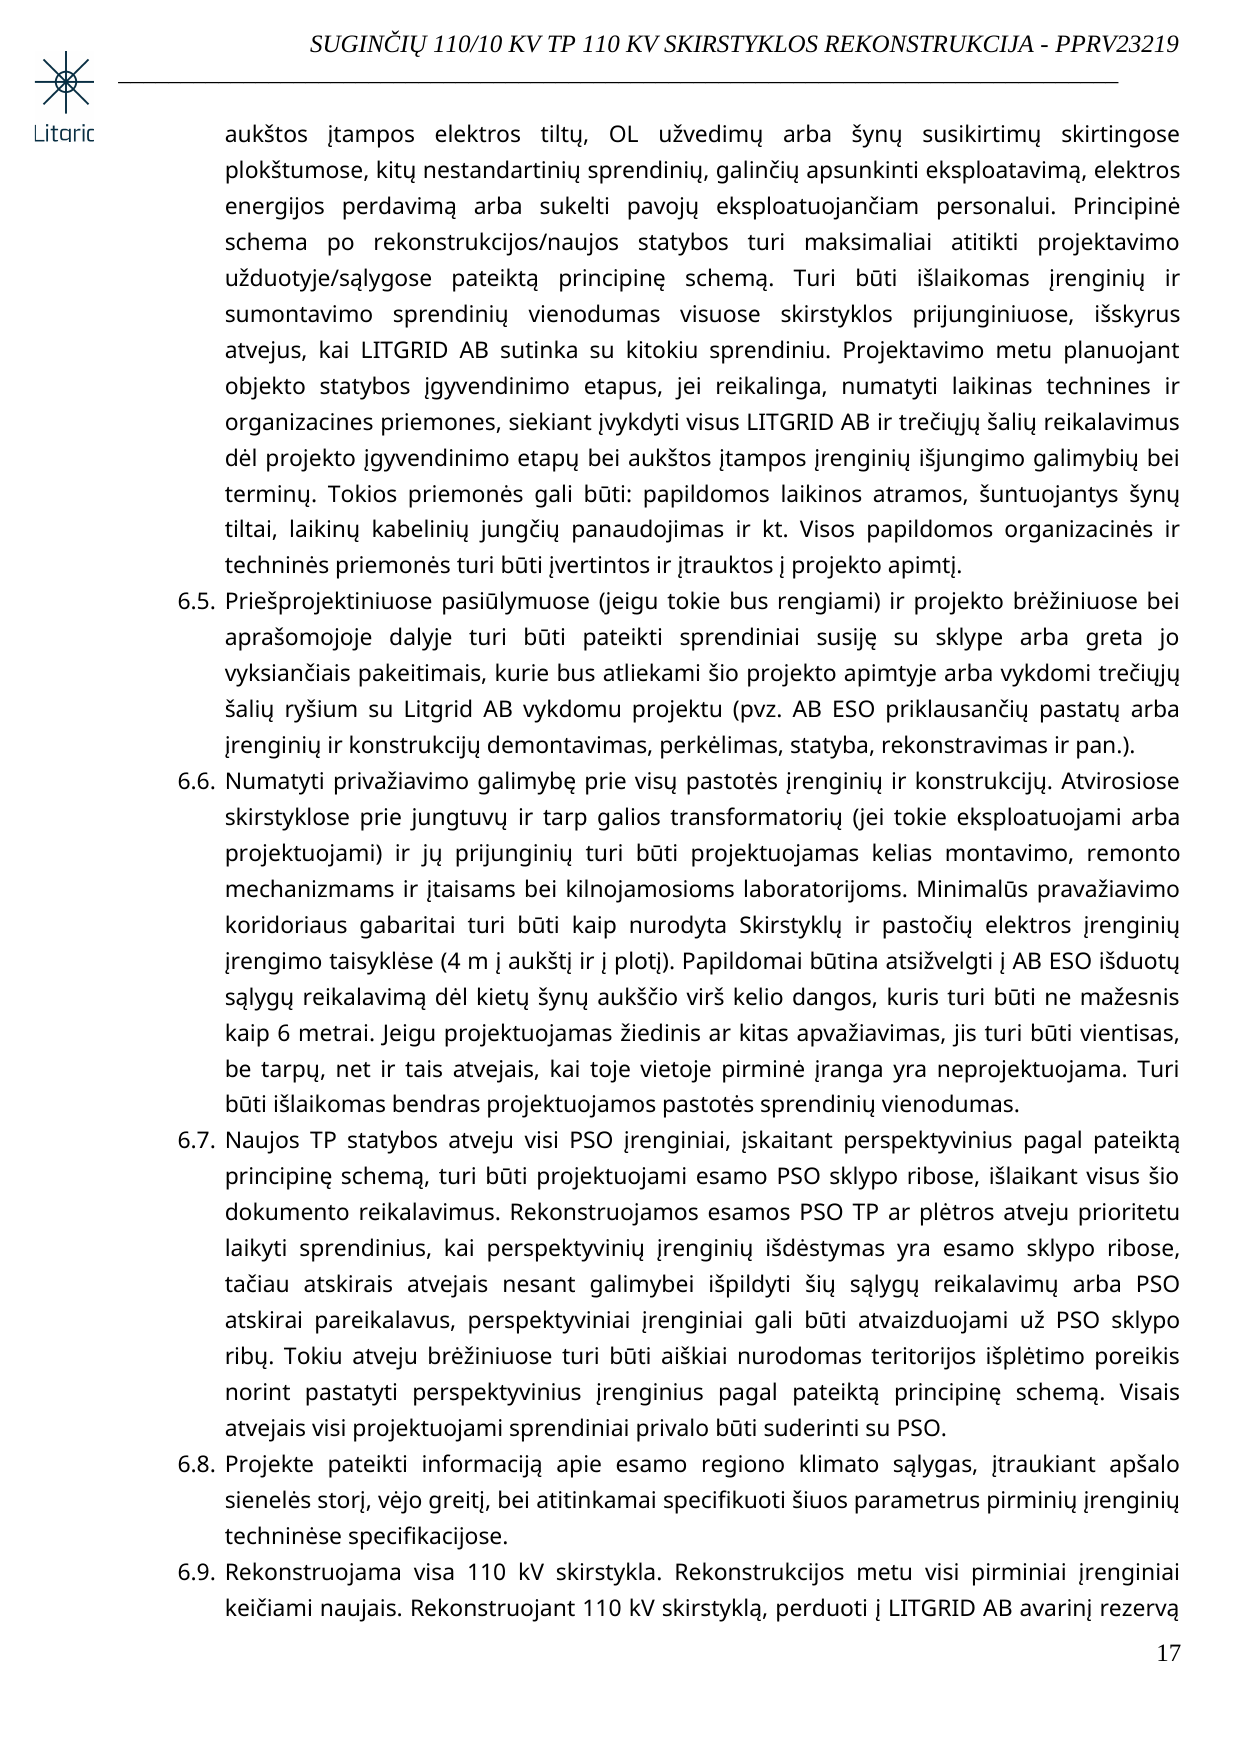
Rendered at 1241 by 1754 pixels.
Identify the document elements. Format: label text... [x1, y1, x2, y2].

list Projekte pateikti informaciją apie esamo regiono klimato sąlygas, įtraukiant apšalo sienelės storį, vėjo greitį, bei atitinkamai specifikuoti šiuos parametrus pirminių įrenginių techninėse specifikacijose. [177, 1448, 1181, 1551]
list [177, 1556, 1181, 1623]
picture [34, 51, 94, 142]
list Numatyti privažiavimo galimybę prie visų pastotės įrenginių ir konstrukcijų. Atvirosiose skirstyklose prie jungtuvų ir tarp galios transformatorių (jei tokie eksploatuojami arba projektuojami) ir jų prijunginių turi būti projektuojamas kelias montavimo, remonto mechanizmams ir įtaisams bei kilnojamosioms laboratorijoms. Minimalūs pravažiavimo koridoriaus gabaritai turi būti kaip nurodyta Skirstyklų ir pastočių elektros įrenginių įrengimo taisyklėse (4 m į aukštį ir į plotį). Papildomai būtina atsižvelgti į AB ESO išduotų sąlygų reikalavimą dėl kietų šynų aukščio virš kelio dangos, kuris turi būti ne mažesnis kaip 6 metrai. Jeigu projektuojamas žiedinis ar kitas apvažiavimas, jis turi būti vientisas, be tarpų, net ir tais atvejais, kai toje vietoje pirminė įranga yra neprojektuojama. Turi būti išlaikomas bendras projektuojamos pastotės sprendinių vienodumas. [177, 765, 1181, 1120]
list Priešprojektiniuose pasiūlymuose (jeigu tokie bus rengiami) ir projekto brėžiniuose bei aprašomojoje dalyje turi būti pateikti sprendiniai susiję su sklype arba greta jo vyksiančiais pakeitimais, kurie bus atliekami šio projekto apimtyje arba vykdomi trečiųjų šalių ryšium su Litgrid AB vykdomu projektu (pvz. AB ESO priklausančių pastatų arba įrenginių ir konstrukcijų demontavimas, perkėlimas, statyba, rekonstravimas ir pan.). [177, 585, 1181, 760]
list Naujos TP statybos atveju visi PSO įrenginiai, įskaitant perspektyvinius pagal pateiktą principinę schemą, turi būti projektuojami esamo PSO sklypo ribose, išlaikant visus šio dokumento reikalavimus. Rekonstruojamos esamos PSO TP ar plėtros atveju prioritetu laikyti sprendinius, kai perspektyvinių įrenginių išdėstymas yra esamo sklypo ribose, tačiau atskirais atvejais nesant galimybei išpildyti šių sąlygų reikalavimų arba PSO atskirai pareikalavus, perspektyviniai įrenginiai gali būti atvaizduojami už PSO sklypo ribų. Tokiu atveju brėžiniuose turi būti aiškiai nurodomas teritorijos išplėtimo poreikis norint pastatyti perspektyvinius įrenginius pagal pateiktą principinę schemą. Visais atvejais visi projektuojami sprendiniai privalo būti suderinti su PSO. [177, 1124, 1181, 1443]
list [177, 118, 1181, 581]
